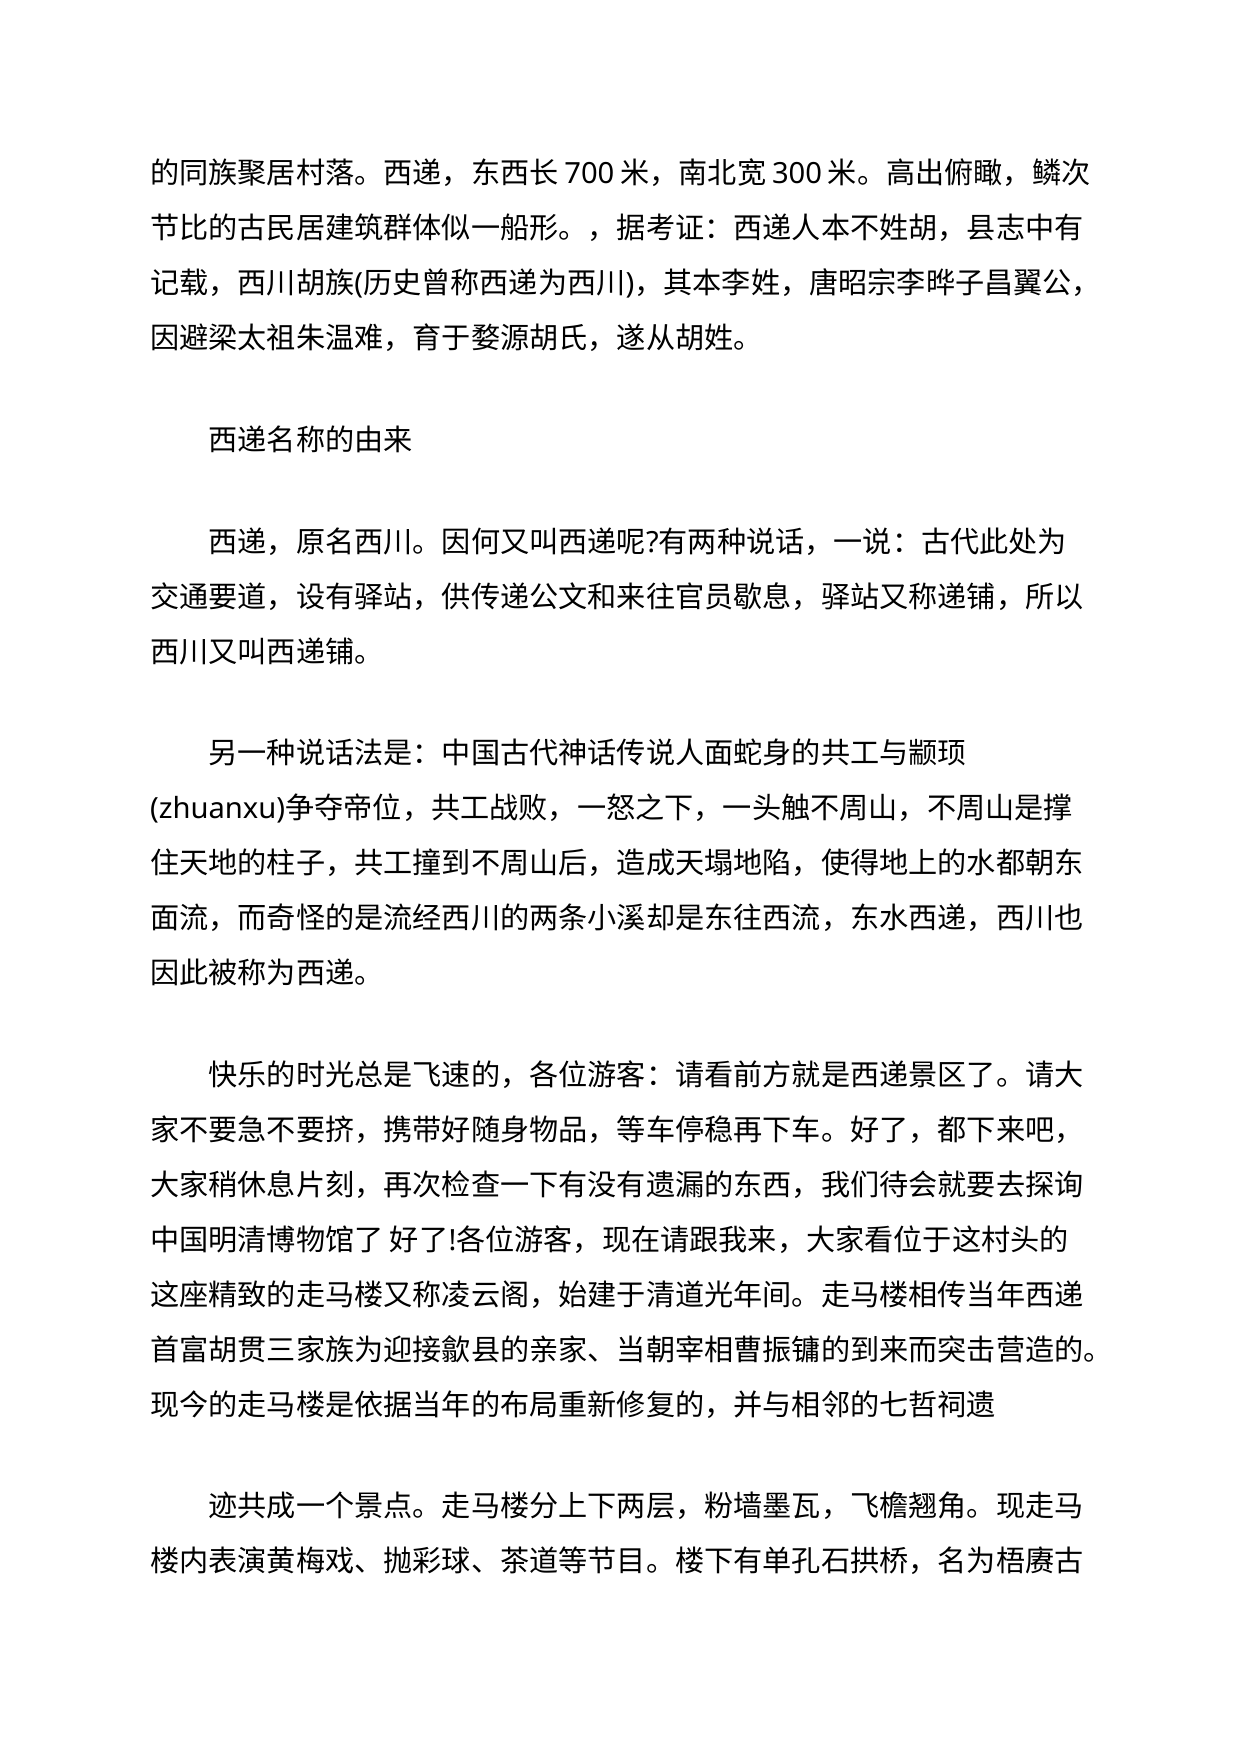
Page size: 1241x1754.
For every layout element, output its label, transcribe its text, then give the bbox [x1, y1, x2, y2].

text 另一种说话法是：中国古代神话传说人面蛇身的共工与颛顼(zhuanxu)争夺帝位，共工战败，一怒之下，一头触不周山，不周山是撑住天地的柱子，共工撞到不周山后，造成天塌地陷，使得地上的水都朝东面流，而奇怪的是流经西川的两条小溪却是东往西流，东水西递，西川也因此被称为西递。 [150, 730, 1090, 992]
text 西递，原名西川。因何又叫西递呢?有两种说话，一说：古代此处为交通要道，设有驿站，供传递公文和来往官员歇息，驿站又称递铺，所以西川又叫西递铺。 [150, 518, 1090, 671]
text 快乐的时光总是飞速的，各位游客：请看前方就是西递景区了。请大家不要急不要挤，携带好随身物品，等车停稳再下车。好了，都下来吧，大家稍休息片刻，再次检查一下有没有遗漏的东西，我们待会就要去探询中国明清博物馆了 好了!各位游客，现在请跟我来，大家看位于这村头的这座精致的走马楼又称凌云阁，始建于清道光年间。走马楼相传当年西递首富胡贯三家族为迎接歙县的亲家、当朝宰相曹振镛的到来而突击营造的。现今的走马楼是依据当年的布局重新修复的，并与相邻的七哲祠遗 [150, 1052, 1090, 1423]
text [150, 1483, 1090, 1580]
text 西递名称的由来 [150, 417, 1090, 459]
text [150, 150, 1090, 357]
